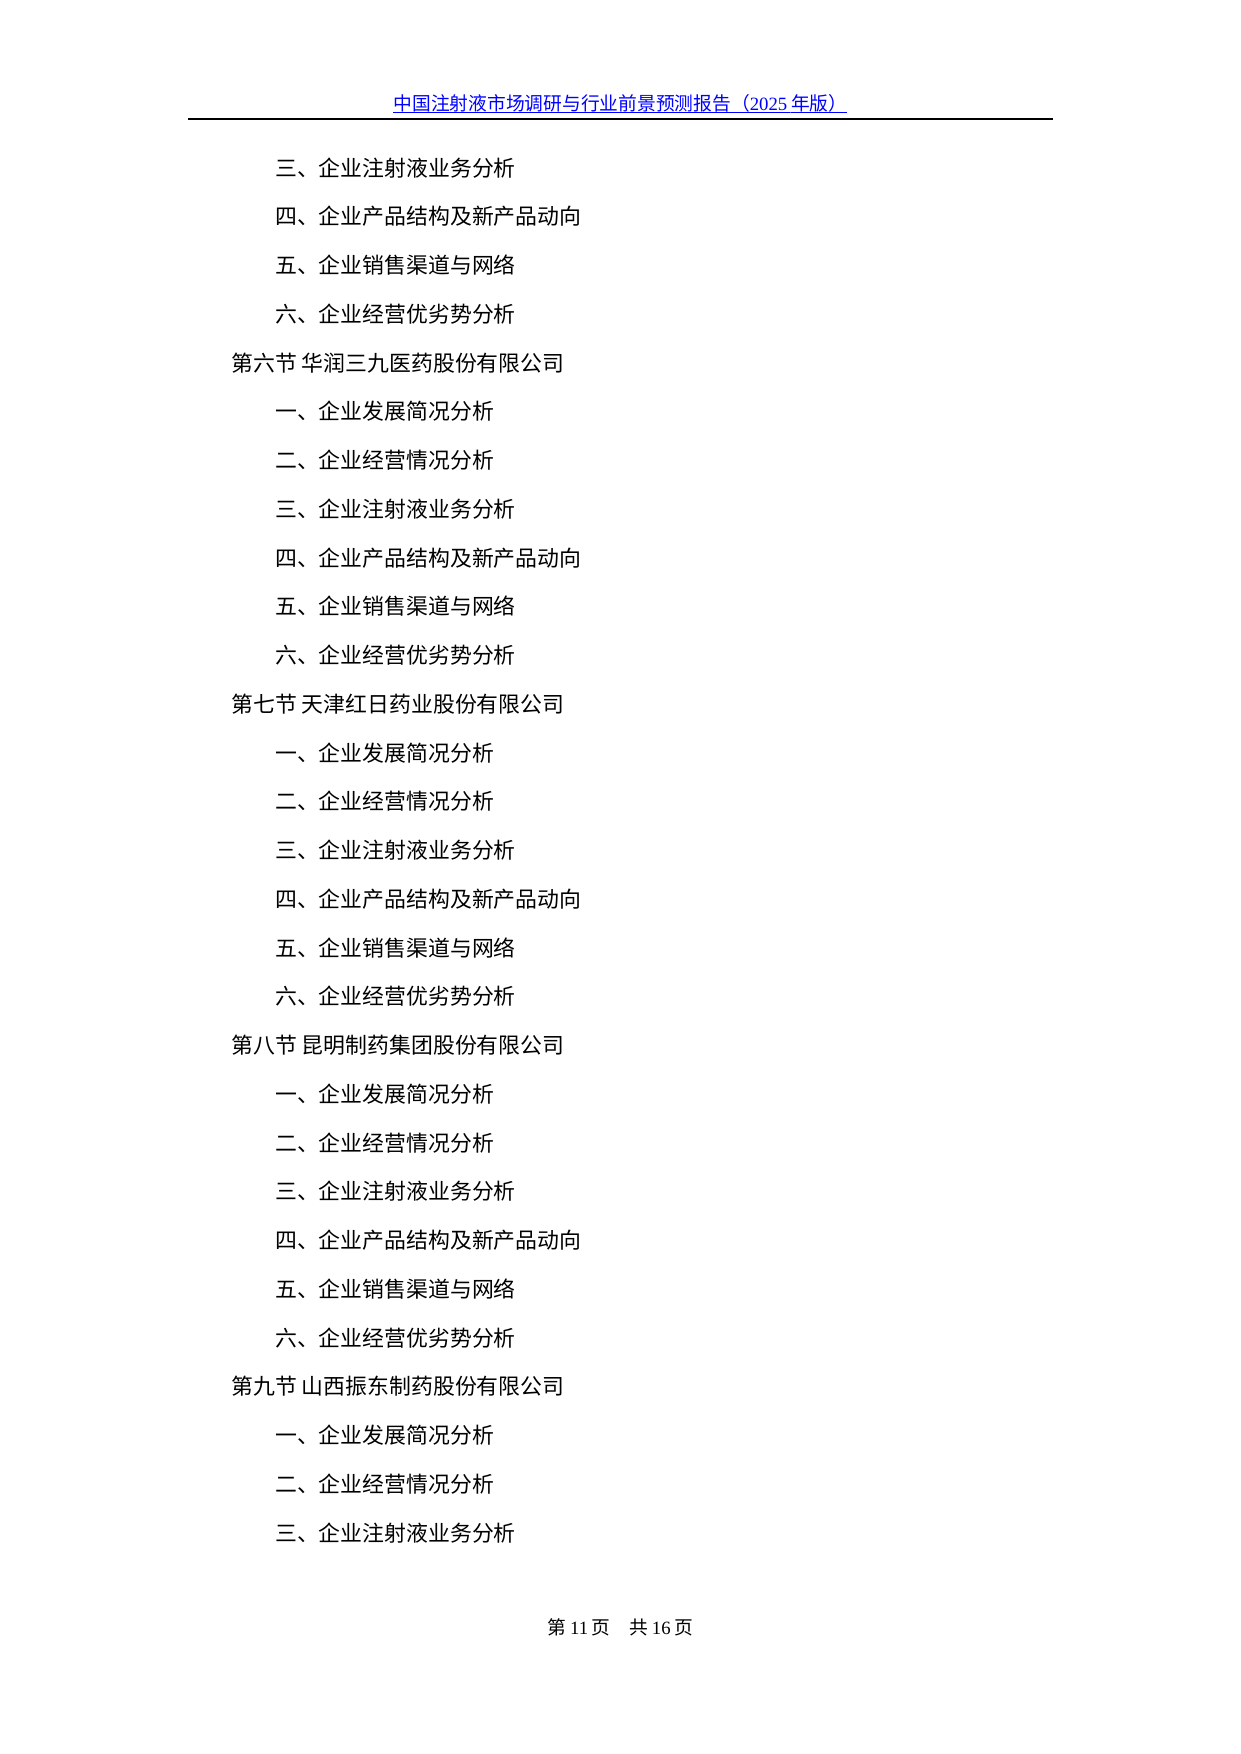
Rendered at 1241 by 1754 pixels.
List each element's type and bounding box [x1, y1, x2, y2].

text [187, 150, 1053, 1548]
